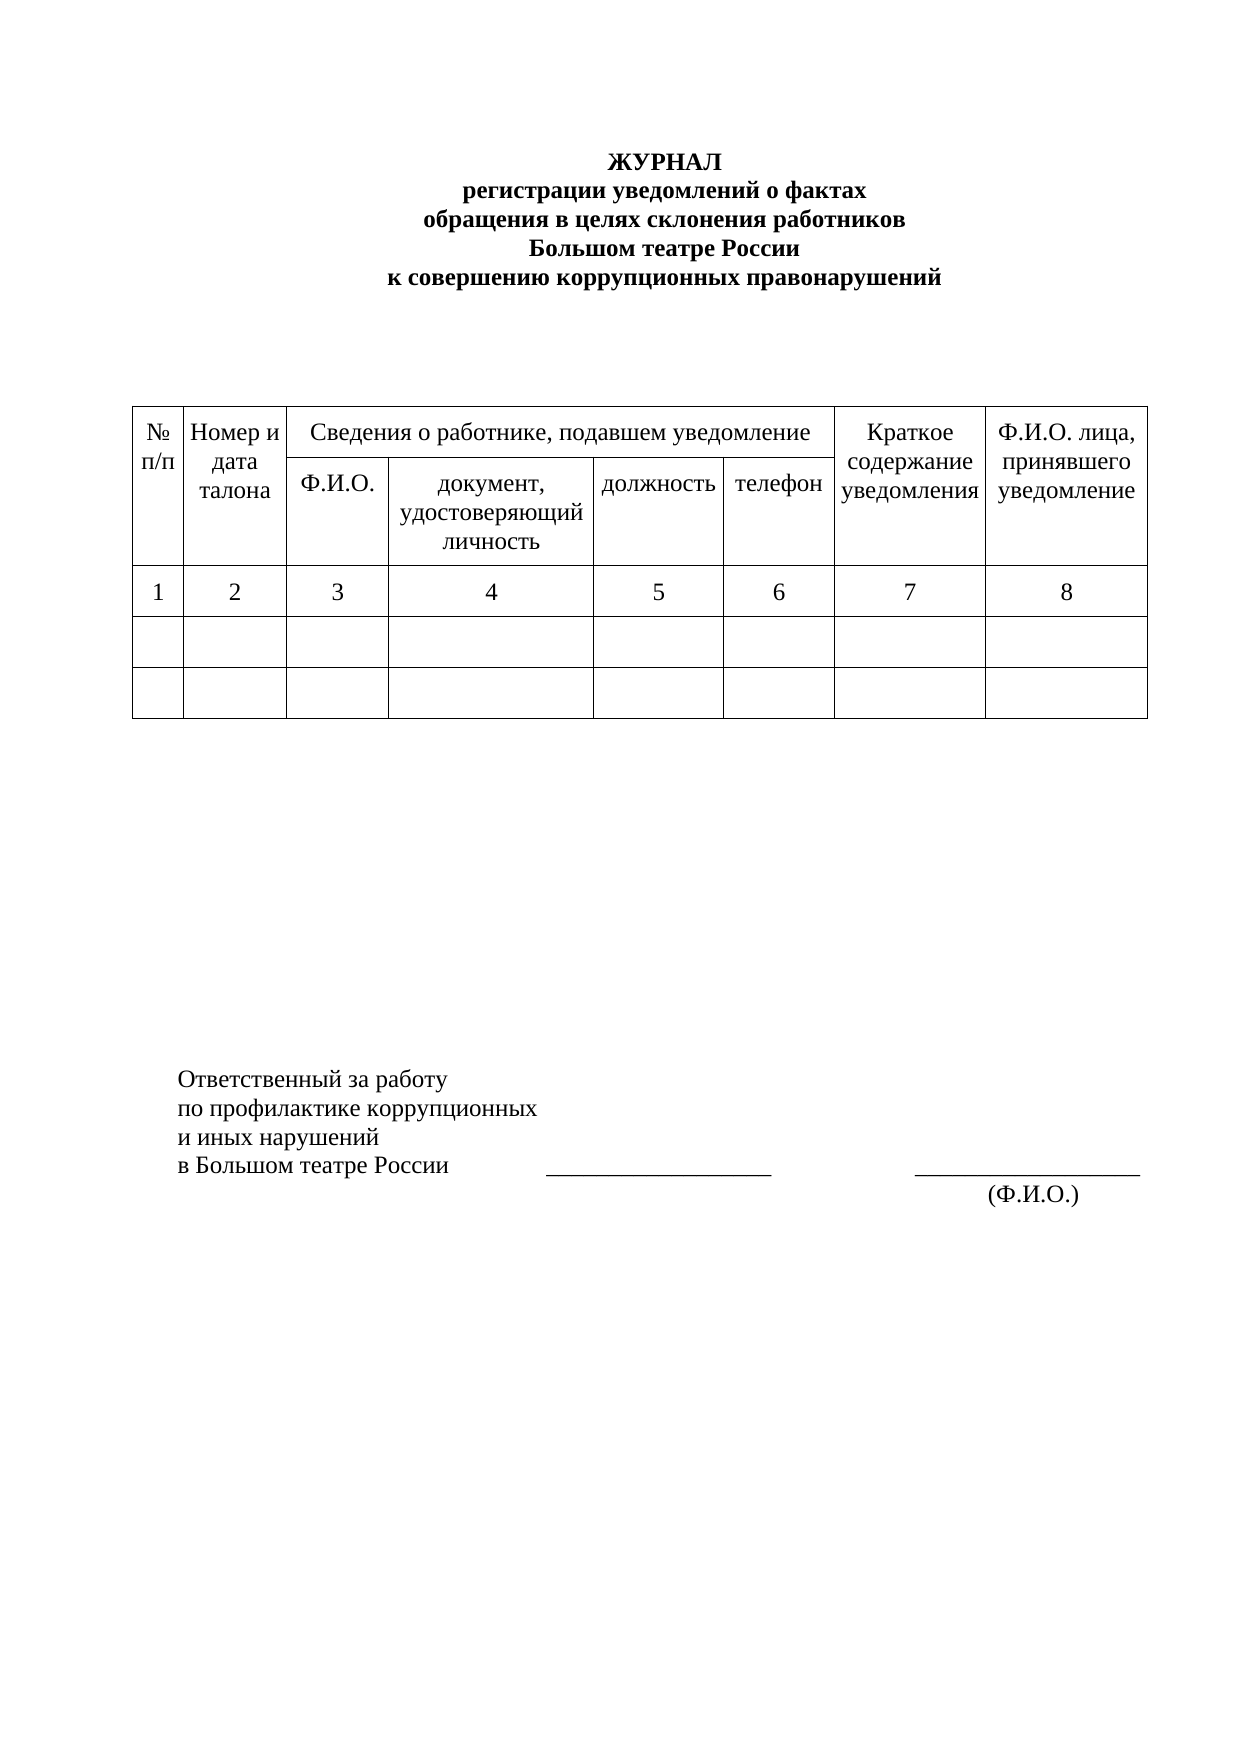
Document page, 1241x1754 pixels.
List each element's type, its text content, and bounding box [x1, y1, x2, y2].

table_cell [724, 617, 834, 667]
table_cell 5 [594, 566, 723, 616]
table_cell [389, 668, 593, 718]
text обращения в целях склонения работников [177, 204, 1152, 233]
text Большом театре России [177, 233, 1152, 262]
table_cell [133, 668, 183, 718]
table_cell [287, 617, 388, 667]
table_header Ф.И.О. лица, принявшего уведомление [986, 407, 1147, 565]
table_cell [986, 617, 1147, 667]
table_cell [835, 668, 985, 718]
text к совершению коррупционных правонарушений [177, 262, 1152, 291]
table_cell 3 [287, 566, 388, 616]
table_cell [184, 668, 286, 718]
table_cell [133, 617, 183, 667]
table_cell [389, 617, 593, 667]
text Ответственный за работу [177, 1064, 1152, 1093]
table_cell 7 [835, 566, 985, 616]
text в Большом театре России __________________ __________________ [177, 1151, 1152, 1179]
table_header Сведения о работнике, подавшем уведомление [287, 407, 834, 457]
table_cell [287, 668, 388, 718]
text (Ф.И.О.) [841, 1179, 1152, 1208]
table_cell должность [594, 458, 723, 565]
table_cell документ, удостоверяющий личность [389, 458, 593, 565]
text регистрации уведомлений о фактах [177, 176, 1152, 204]
table_cell [594, 668, 723, 718]
table_header № п/п [133, 407, 183, 565]
text и иных нарушений [177, 1122, 1152, 1151]
table_cell [184, 617, 286, 667]
table_cell 6 [724, 566, 834, 616]
table_header Номер и дата талона [184, 407, 286, 565]
table_cell 1 [133, 566, 183, 616]
table_cell [724, 668, 834, 718]
table_cell [986, 668, 1147, 718]
table_cell 4 [389, 566, 593, 616]
text по профилактике коррупционных [177, 1093, 1152, 1122]
table_cell телефон [724, 458, 834, 565]
table_header Краткое содержание уведомления [835, 407, 985, 565]
table_cell 8 [986, 566, 1147, 616]
table_cell [594, 617, 723, 667]
table_cell [835, 617, 985, 667]
table_cell Ф.И.О. [287, 458, 388, 565]
text ЖУРНАЛ [177, 147, 1152, 176]
table_cell 2 [184, 566, 286, 616]
